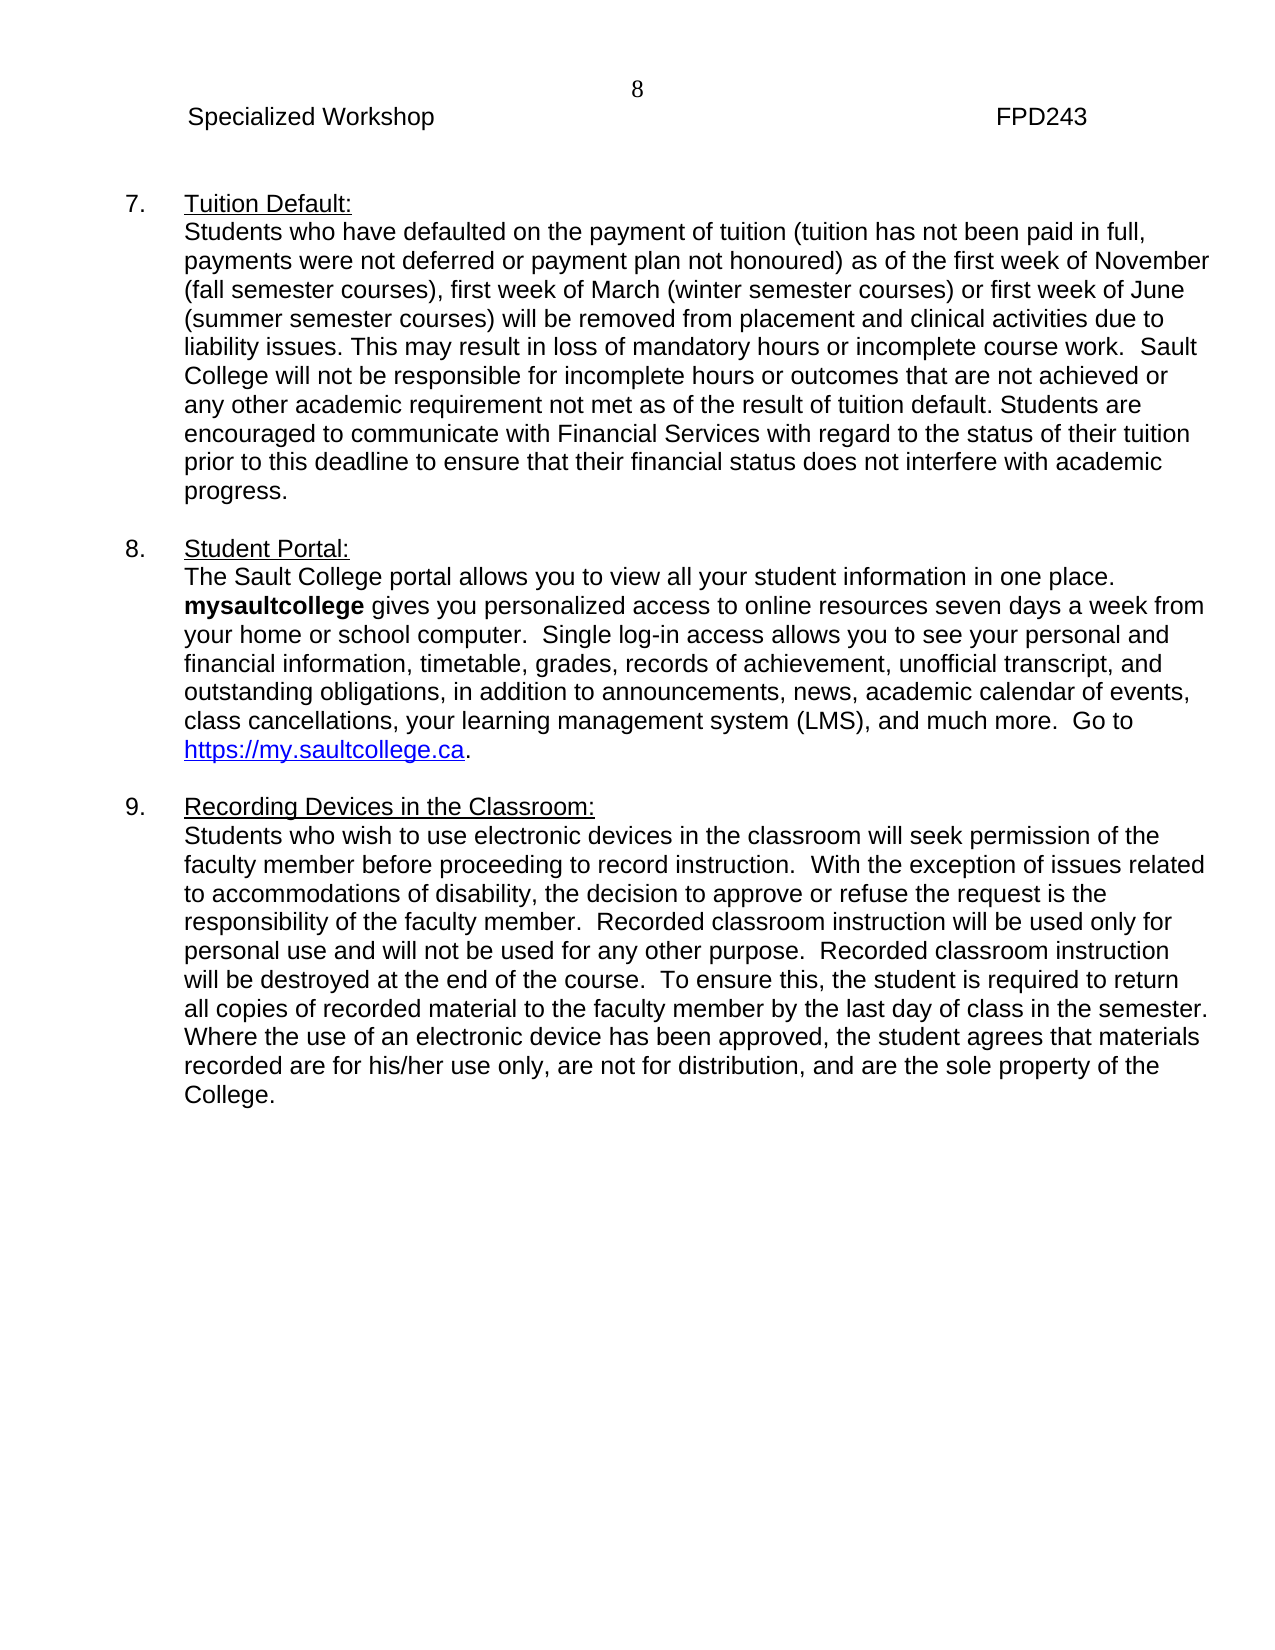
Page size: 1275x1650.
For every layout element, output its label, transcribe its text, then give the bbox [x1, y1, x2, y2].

table_cell 7. [114, 189, 173, 533]
table_cell Tuition Default: Students who have defaulted on the payment of tuition (tuition has not been paid in full, payments were not deferred or payment plan not honoured) as of the first week of November (fall semester courses), first week of March (winter semester courses) or first week of June (summer semester courses) will be removed from placement and clinical activities due to liability issues. This may result in loss of mandatory hours or incomplete course work. Sault College will not be responsible for incomplete hours or outcomes that are not achieved or any other academic requirement not met as of the result of tuition default. Students are encouraged to communicate with Financial Services with regard to the status of their tuition prior to this deadline to ensure that their financial status does not interfere with academic progress. [173, 189, 1221, 533]
table_cell Recording Devices in the Classroom: Students who wish to use electronic devices in the classroom will seek permission of the faculty member before proceeding to record instruction. With the exception of issues related to accommodations of disability, the decision to approve or refuse the request is the responsibility of the faculty member. Recorded classroom instruction will be used only for personal use and will not be used for any other purpose. Recorded classroom instruction will be destroyed at the end of the course. To ensure this, the student is required to return all copies of recorded material to the faculty member by the last day of class in the semester. Where the use of an electronic device has been approved, the student agrees that materials recorded are for his/her use only, are not for distribution, and are the sole property of the College. [173, 792, 1221, 1137]
table_cell 9. [114, 792, 173, 1137]
table_cell 8. [114, 534, 173, 792]
table_cell Student Portal: The Sault College portal allows you to view all your student information in one place. mysaultcollege gives you personalized access to online resources seven days a week from your home or school computer. Single log-in access allows you to see your personal and financial information, timetable, grades, records of achievement, unofficial transcript, and outstanding obligations, in addition to announcements, news, academic calendar of events, class cancellations, your learning management system (LMS), and much more. Go to https://my.saultcollege.ca. [173, 534, 1221, 792]
